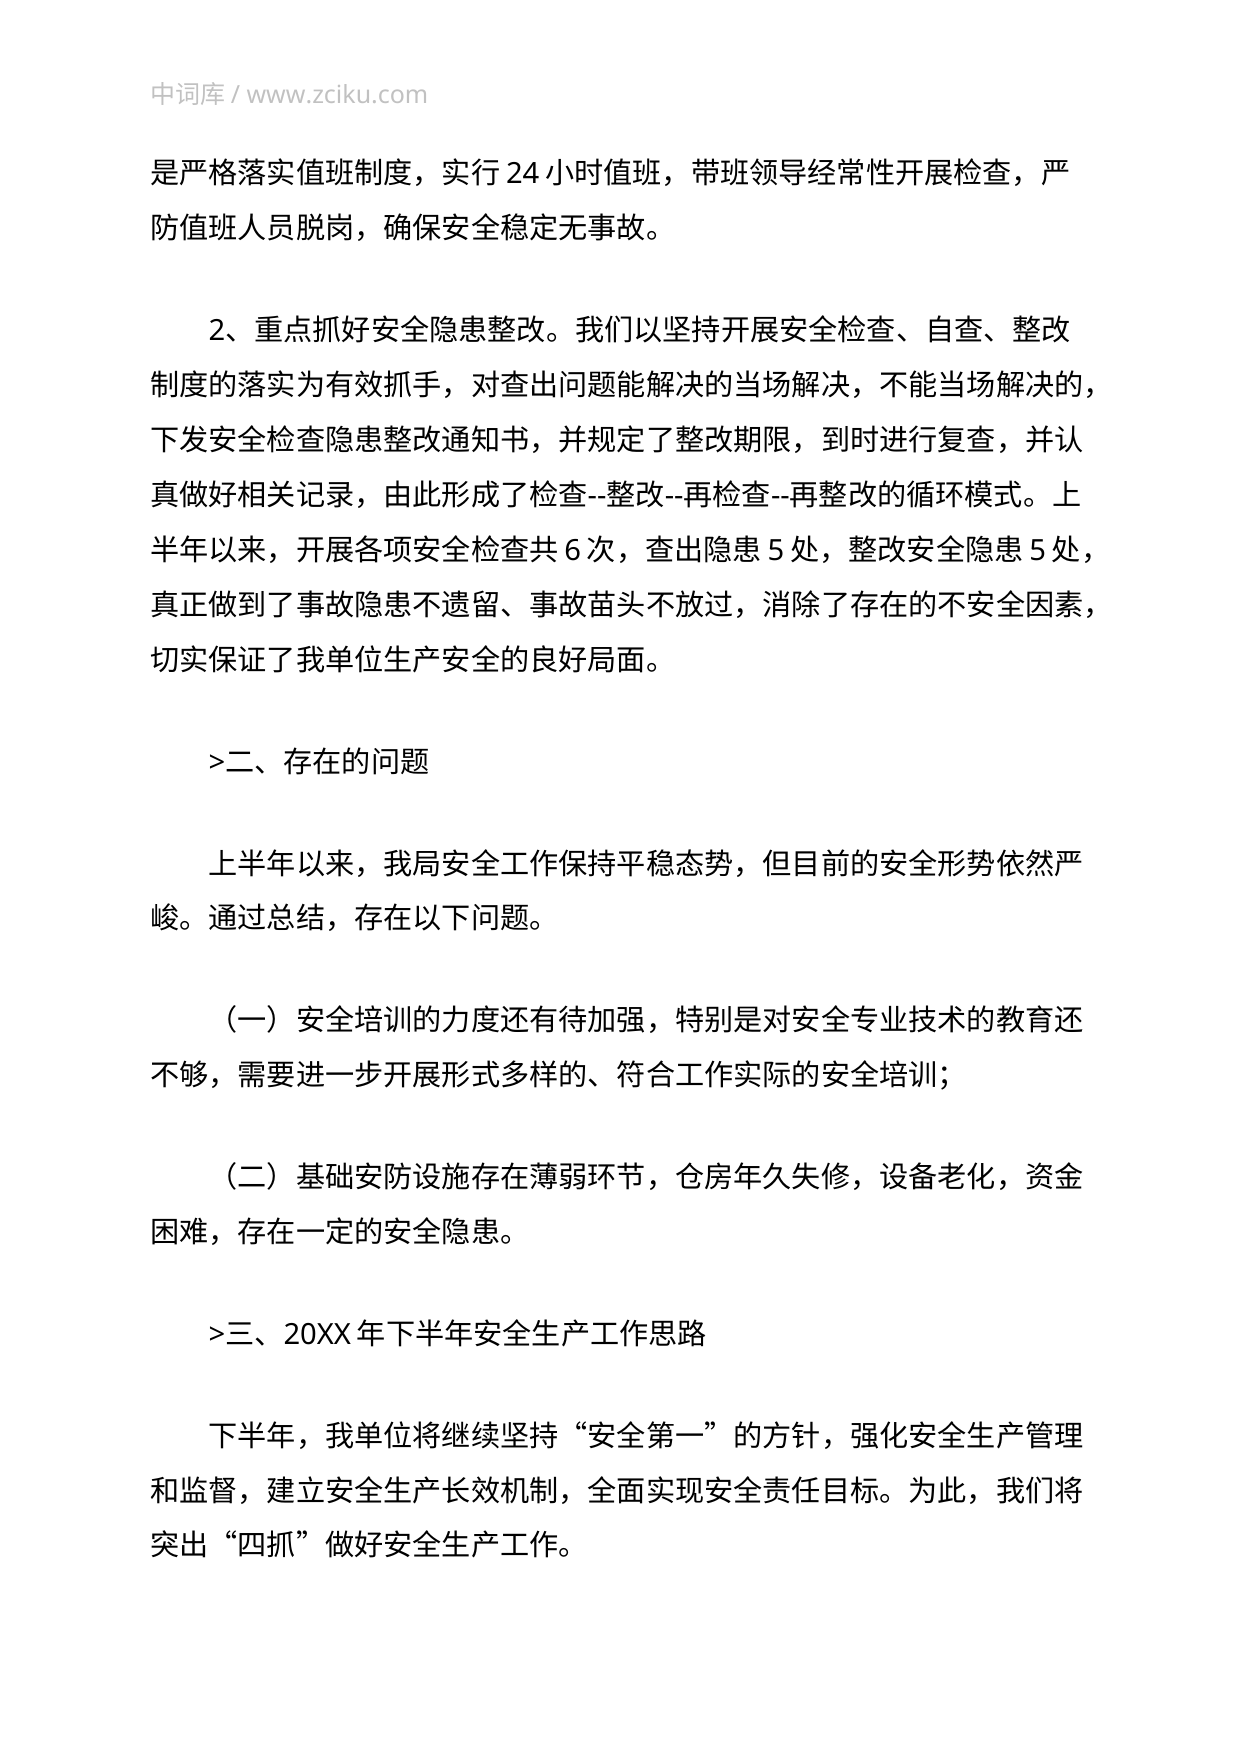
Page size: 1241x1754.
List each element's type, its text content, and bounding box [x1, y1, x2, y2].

text 2、重点抓好安全隐患整改。我们以坚持开展安全检查、自查、整改制度的落实为有效抓手，对查出问题能解决的当场解决，不能当场解决的，下发安全检查隐患整改通知书，并规定了整改期限，到时进行复查，并认真做好相关记录，由此形成了检查--整改--再检查--再整改的循环模式。上半年以来，开展各项安全检查共6次，查出隐患5处，整改安全隐患5处，真正做到了事故隐患不遗留、事故苗头不放过，消除了存在的不安全因素，切实保证了我单位生产安全的良好局面。 [150, 307, 1090, 679]
text （二）基础安防设施存在薄弱环节，仓房年久失修，设备老化，资金困难，存在一定的安全隐患。 [150, 1153, 1090, 1251]
text （一）安全培训的力度还有待加强，特别是对安全专业技术的教育还不够，需要进一步开展形式多样的、符合工作实际的安全培训； [150, 997, 1090, 1094]
text >三、20XX年下半年安全生产工作思路 [150, 1310, 1090, 1353]
text 下半年，我单位将继续坚持“安全第一”的方针，强化安全生产管理和监督，建立安全生产长效机制，全面实现安全责任目标。为此，我们将突出“四抓”做好安全生产工作。 [150, 1412, 1090, 1564]
text >二、存在的问题 [150, 738, 1090, 781]
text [150, 150, 1090, 247]
text 上半年以来，我局安全工作保持平稳态势，但目前的安全形势依然严峻。通过总结，存在以下问题。 [150, 840, 1090, 937]
